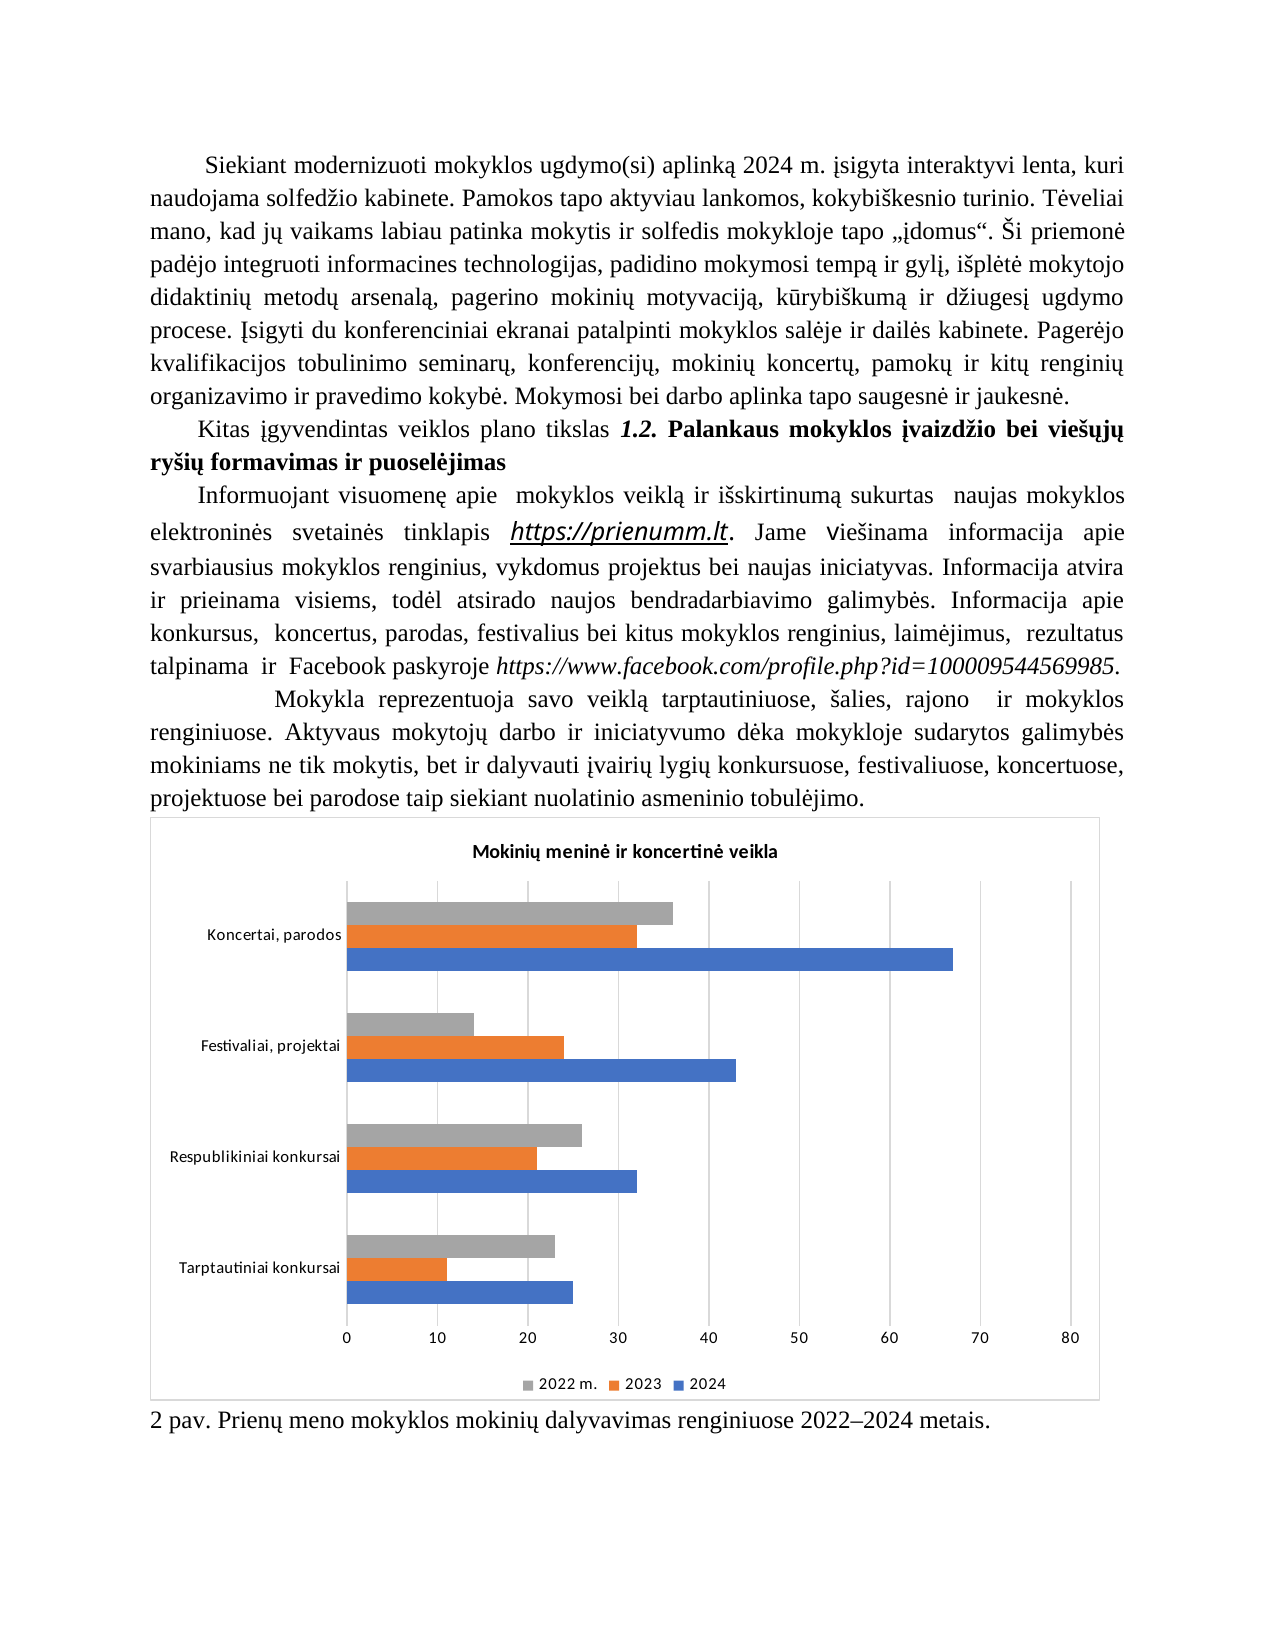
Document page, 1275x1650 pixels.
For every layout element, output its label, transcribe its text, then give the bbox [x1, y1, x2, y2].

text Informuojant visuomenę apie mokyklos veiklą ir išskirtinumą sukurtas naujas mokyklos elektroninės svetainės tinklapis https://prienumm.lt. Jame viešinama informacija apie svarbiausius mokyklos renginius, vykdomus projektus bei naujas iniciatyvas. Informacija atvira ir prieinama visiems, todėl atsirado naujos bendradarbiavimo galimybės. Informacija apie konkursus, koncertus, parodas, festivalius bei kitus mokyklos renginius, laimėjimus, rezultatus talpinama ir Facebook paskyroje https://www.facebook.com/profile.php?id=100009544569985. [150, 480, 1125, 680]
text Kitas įgyvendintas veiklos plano tikslas 1.2. Palankaus mokyklos įvaizdžio bei viešųjų ryšių formavimas ir puoselėjimas [150, 414, 1125, 476]
text Mokykla reprezentuoja savo veiklą tarptautiniuose, šalies, rajono ir mokyklos renginiuose. Aktyvaus mokytojų darbo ir iniciatyvumo dėka mokykloje sudarytos galimybės mokiniams ne tik mokytis, bet ir dalyvauti įvairių lygių konkursuose, festivaliuose, koncertuose, projektuose bei parodose taip siekiant nuolatinio asmeninio tobulėjimo. [150, 684, 1125, 812]
text Siekiant modernizuoti mokyklos ugdymo(si) aplinką 2024 m. įsigyta interaktyvi lenta, kuri naudojama solfedžio kabinete. Pamokos tapo aktyviau lankomos, kokybiškesnio turinio. Tėveliai mano, kad jų vaikams labiau patinka mokytis ir solfedis mokykloje tapo „įdomus“. Ši priemonė padėjo integruoti informacines technologijas, padidino mokymosi tempą ir gylį, išplėtė mokytojo didaktinių metodų arsenalą, pagerino mokinių motyvaciją, kūrybiškumą ir džiugesį ugdymo procese. Įsigyti du konferenciniai ekranai patalpinti mokyklos salėje ir dailės kabinete. Pagerėjo kvalifikacijos tobulinimo seminarų, konferencijų, mokinių koncertų, pamokų ir kitų renginių organizavimo ir pravedimo kokybė. Mokymosi bei darbo aplinka tapo saugesnė ir jaukesnė. [150, 150, 1125, 410]
text 2 pav. Prienų meno mokyklos mokinių dalyvavimas renginiuose 2022–2024 metais. [150, 1405, 1125, 1434]
